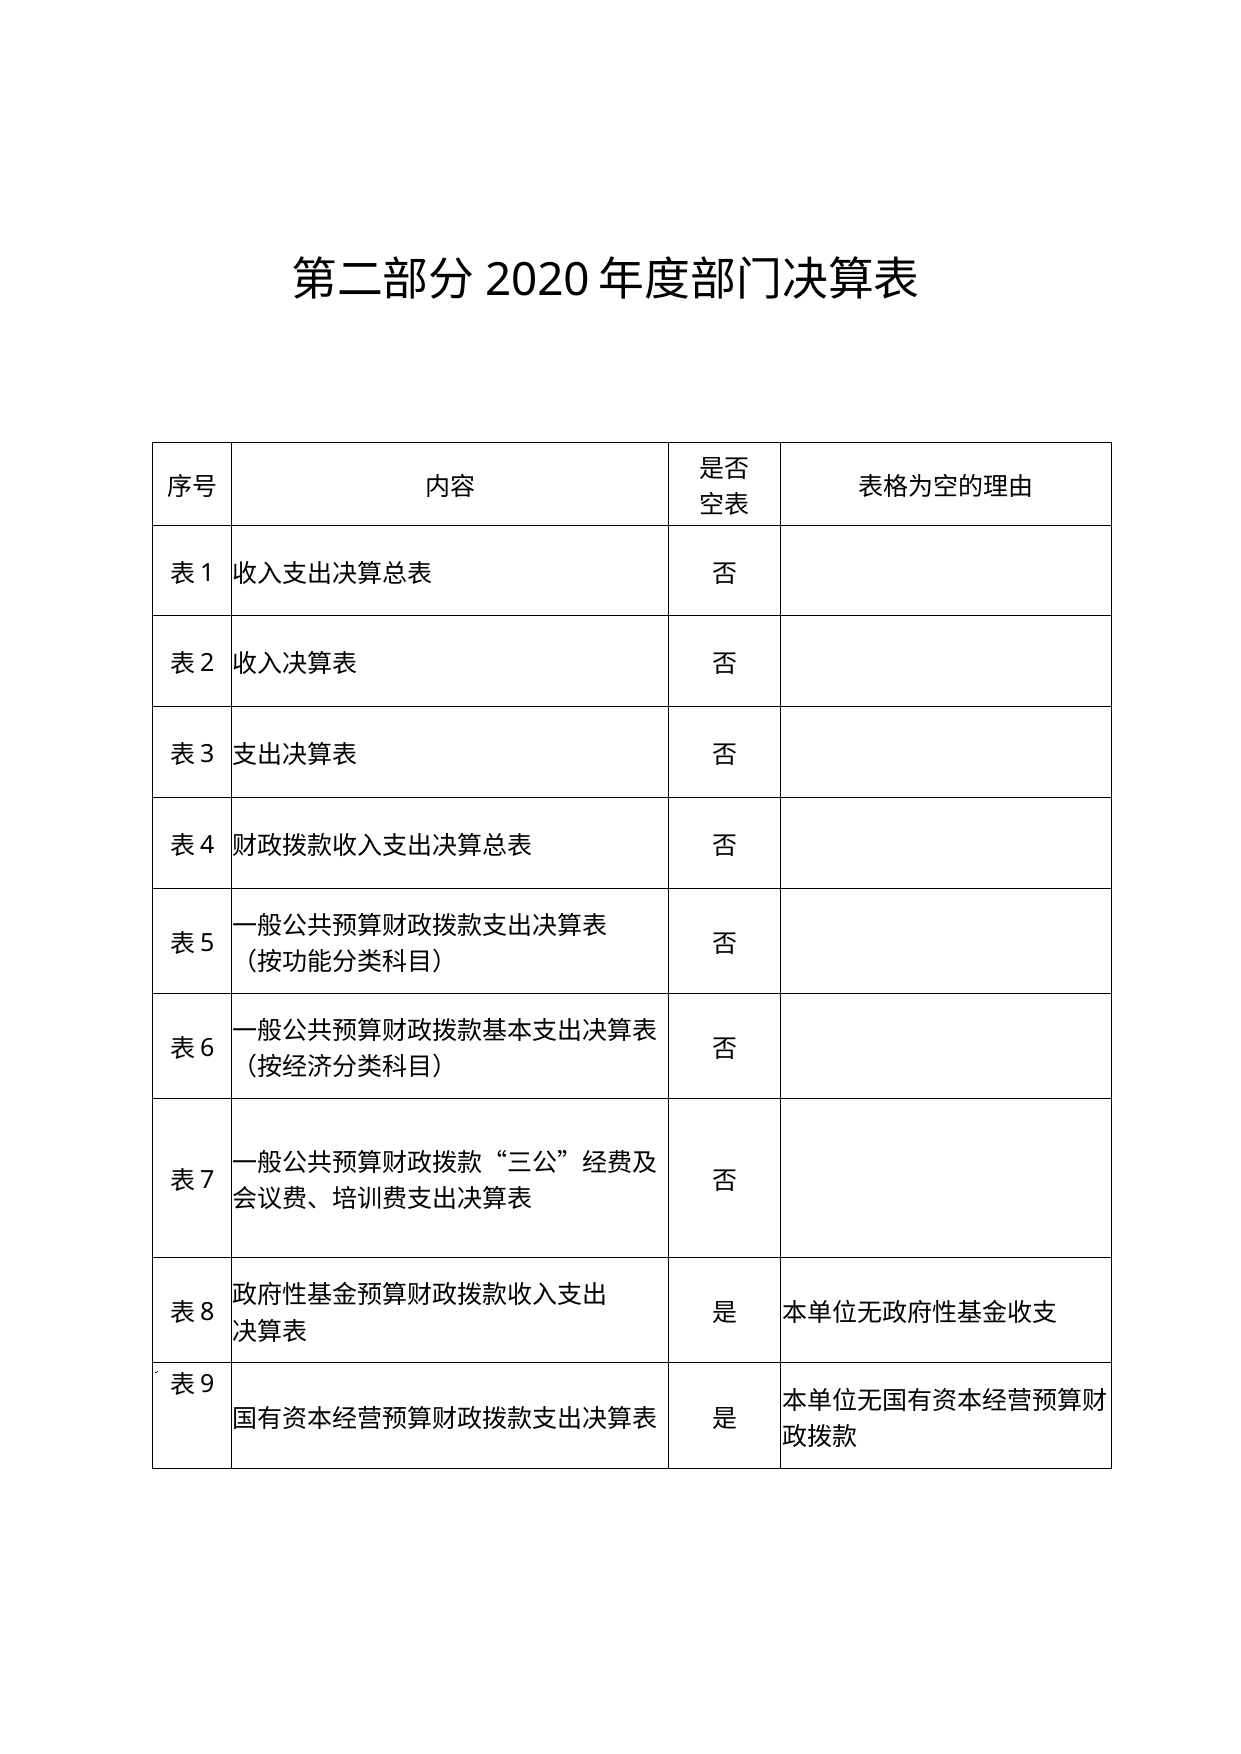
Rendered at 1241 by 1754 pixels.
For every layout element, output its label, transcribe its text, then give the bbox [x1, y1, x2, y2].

table_header 序号 [153, 443, 231, 524]
table_cell 本单位无政府性基金收支 [781, 1258, 1111, 1362]
table_cell 表2 [153, 616, 231, 706]
table_cell 本单位无国有资本经营预算财政拨款 [781, 1363, 1111, 1468]
table_cell 一般公共预算财政拨款支出决算表 （按功能分类科目） [232, 889, 668, 993]
table_cell [781, 526, 1111, 615]
table_cell 否 [669, 889, 780, 993]
table_cell 支出决算表 [232, 707, 668, 797]
table_cell 一般公共预算财政拨款基本支出决算表 （按经济分类科目） [232, 994, 668, 1098]
table_cell [781, 1099, 1111, 1257]
table_cell 收入支出决算总表 [232, 526, 668, 615]
table_cell [781, 616, 1111, 706]
table_cell 是 [669, 1258, 780, 1362]
table_cell 表3 [153, 707, 231, 797]
table_cell 表4 [153, 798, 231, 888]
text 第二部分 2020年度部门决算表 [153, 227, 1075, 325]
table_cell 表6 [153, 994, 231, 1098]
table_cell 政府性基金预算财政拨款收入支出 决算表 [232, 1258, 668, 1362]
table_cell 否 [669, 526, 780, 615]
table_cell 国有资本经营预算财政拨款支出决算表 [232, 1363, 668, 1468]
table_cell [781, 707, 1111, 797]
table_cell 是 [669, 1363, 780, 1468]
table_cell 表7 [153, 1099, 231, 1257]
table_cell [781, 889, 1111, 993]
table_cell 否 [669, 994, 780, 1098]
table_cell 否 [669, 1099, 780, 1257]
table_cell 否 [669, 616, 780, 706]
table_cell 表8 [153, 1258, 231, 1362]
table_cell 财政拨款收入支出决算总表 [232, 798, 668, 888]
table_cell 表5 [153, 889, 231, 993]
table_cell 表1 [153, 526, 231, 615]
table_cell 否 [669, 798, 780, 888]
table_header 表格为空的理由 [781, 443, 1111, 524]
table_header 是否 空表 [669, 443, 780, 524]
table_cell 收入决算表 [232, 616, 668, 706]
table_cell [781, 798, 1111, 888]
table_cell 否 [669, 707, 780, 797]
table_cell 表9 [153, 1363, 231, 1468]
table_cell [781, 994, 1111, 1098]
table_header 内容 [232, 443, 668, 524]
table_cell 一般公共预算财政拨款“三公”经费及会议费、培训费支出决算表 [232, 1099, 668, 1257]
